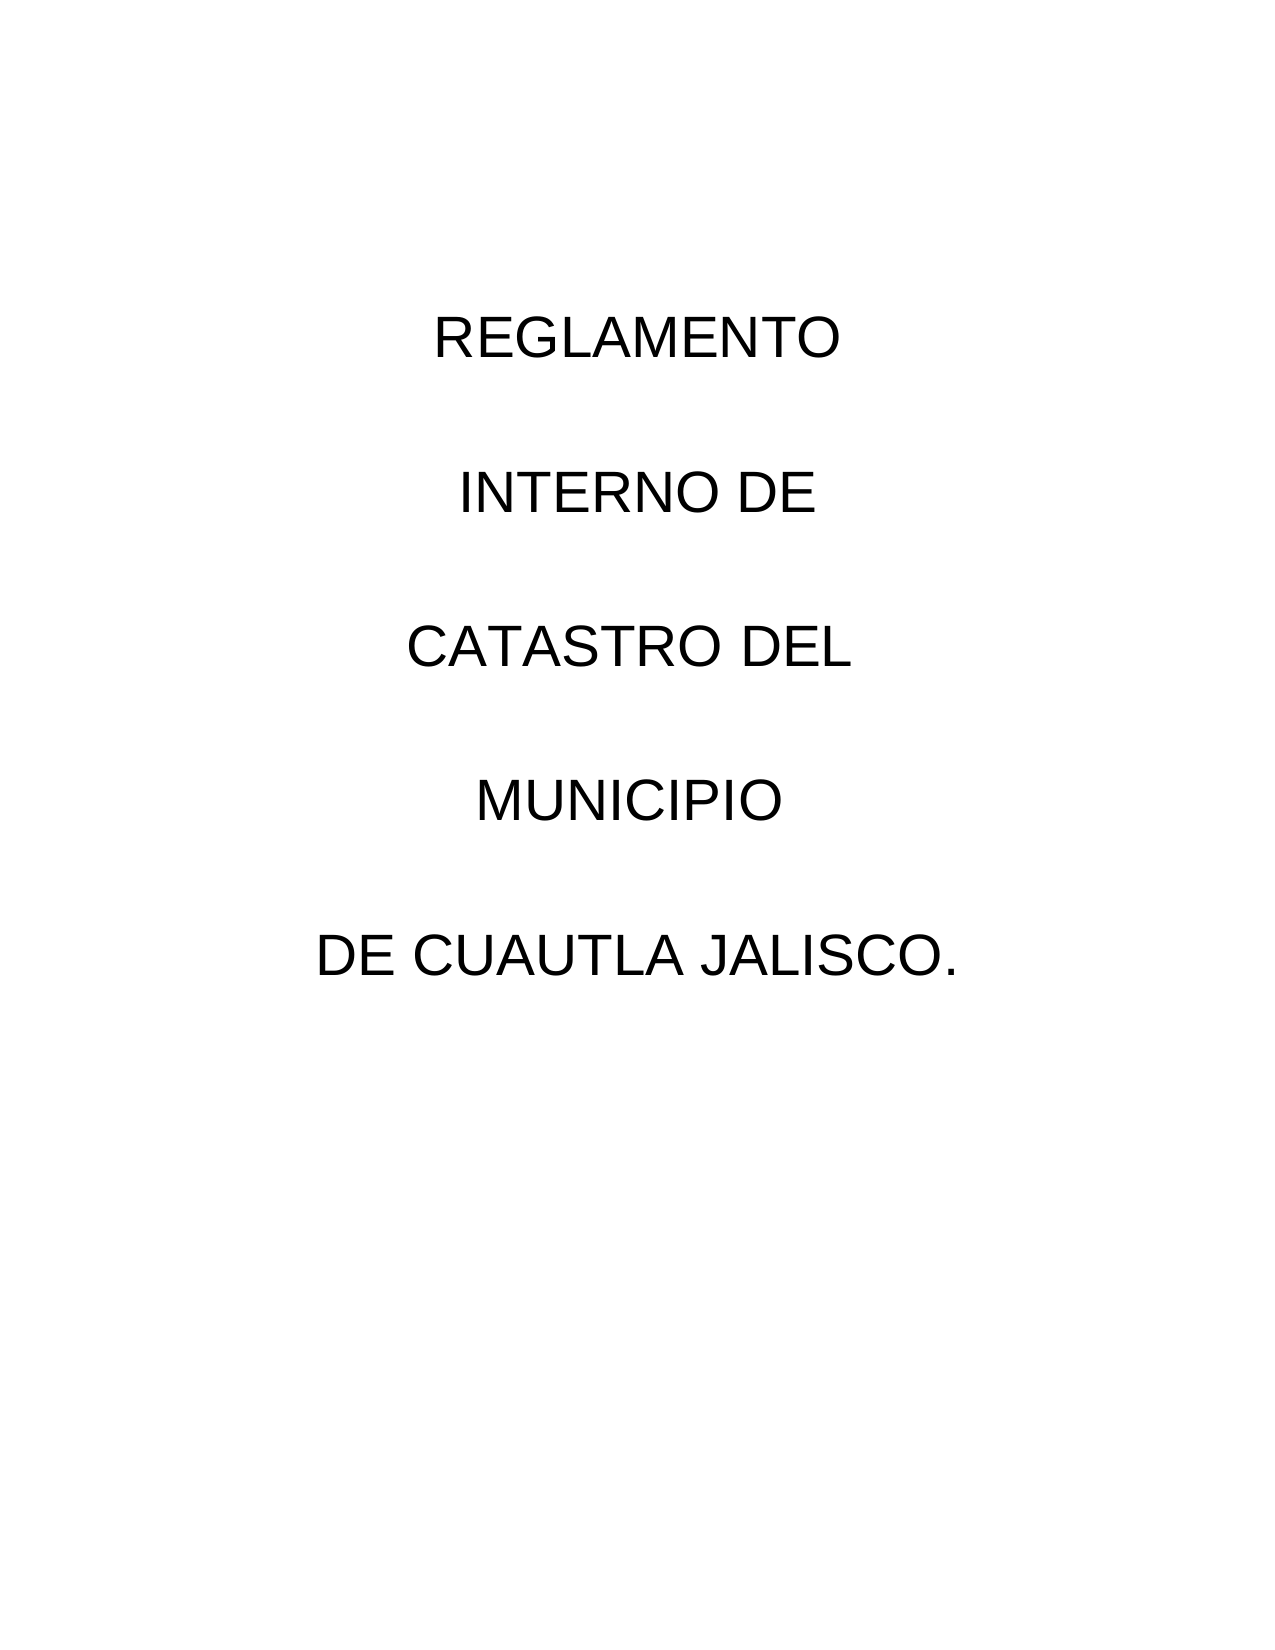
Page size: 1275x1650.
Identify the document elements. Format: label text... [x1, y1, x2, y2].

text DE CUAUTLA JALISCO. [285, 920, 989, 987]
text REGLAMENTO INTERNO DE [314, 303, 962, 524]
text CATASTRO DEL MUNICIPIO [314, 612, 945, 833]
